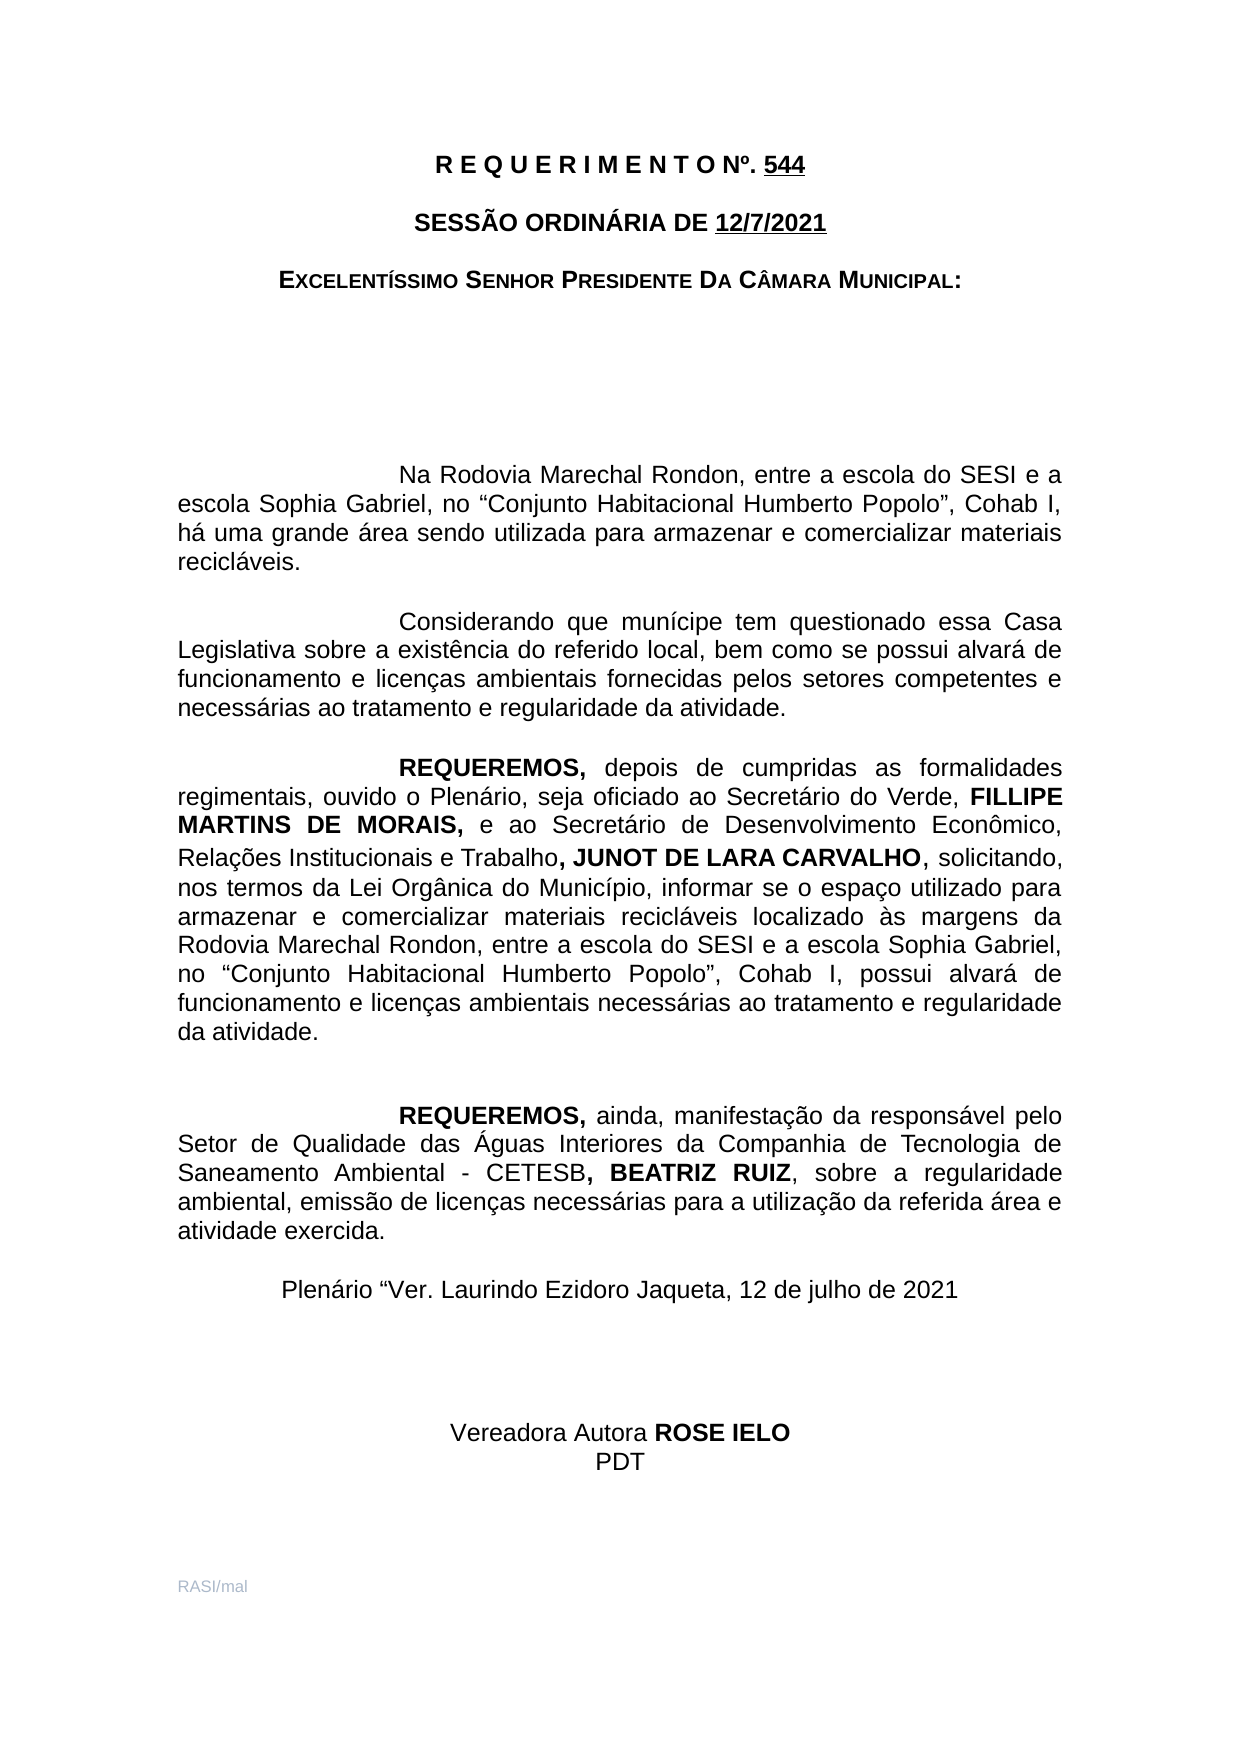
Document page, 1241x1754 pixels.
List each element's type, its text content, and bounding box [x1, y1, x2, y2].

subtitle REQUEREMOS, depois de cumpridas as formalidades regimentais, ouvido o Plenário, seja oficiado ao Secretário do Verde, FILLIPE MARTINS DE MORAIS, e ao Secretário de Desenvolvimento Econômico, Relações Institucionais e Trabalho, JUNOT DE LARA CARVALHO, solicitando, nos termos da Lei Orgânica do Município, informar se o espaço utilizado para armazenar e comercializar materiais recicláveis localizado às margens da Rodovia Marechal Rondon, entre a escola do SESI e a escola Sophia Gabriel, no “Conjunto Habitacional Humberto Popolo”, Cohab I, possui alvará de funcionamento e licenças ambientais necessárias ao tratamento e regularidade da atividade. [177, 753, 1063, 1045]
text Excelentíssimo Senhor Presidente Da Câmara Municipal: [177, 265, 1063, 294]
text Plenário “Ver. Laurindo Ezidoro Jaqueta, 12 de julho de 2021 [177, 1275, 1063, 1303]
text Vereadora Autora ROSE IELO [177, 1418, 1063, 1447]
text SESSÃO ORDINÁRIA DE 12/7/2021 [177, 207, 1063, 236]
text PDT [177, 1447, 1063, 1476]
subtitle Considerando que munícipe tem questionado essa Casa Legislativa sobre a existência do referido local, bem como se possui alvará de funcionamento e licenças ambientais fornecidas pelos setores competentes e necessárias ao tratamento e regularidade da atividade. [177, 607, 1063, 722]
text RASI/mal [177, 1577, 1063, 1596]
subtitle Na Rodovia Marechal Rondon, entre a escola do SESI e a escola Sophia Gabriel, no “Conjunto Habitacional Humberto Popolo”, Cohab I, há uma grande área sendo utilizada para armazenar e comercializar materiais recicláveis. [177, 461, 1063, 576]
text R E Q U E R I M E N T O Nº. 544 [177, 150, 1063, 179]
subtitle REQUEREMOS, ainda, manifestação da responsável pelo Setor de Qualidade das Águas Interiores da Companhia de Tecnologia de Saneamento Ambiental - CETESB, BEATRIZ RUIZ, sobre a regularidade ambiental, emissão de licenças necessárias para a utilização da referida área e atividade exercida. [177, 1101, 1063, 1244]
